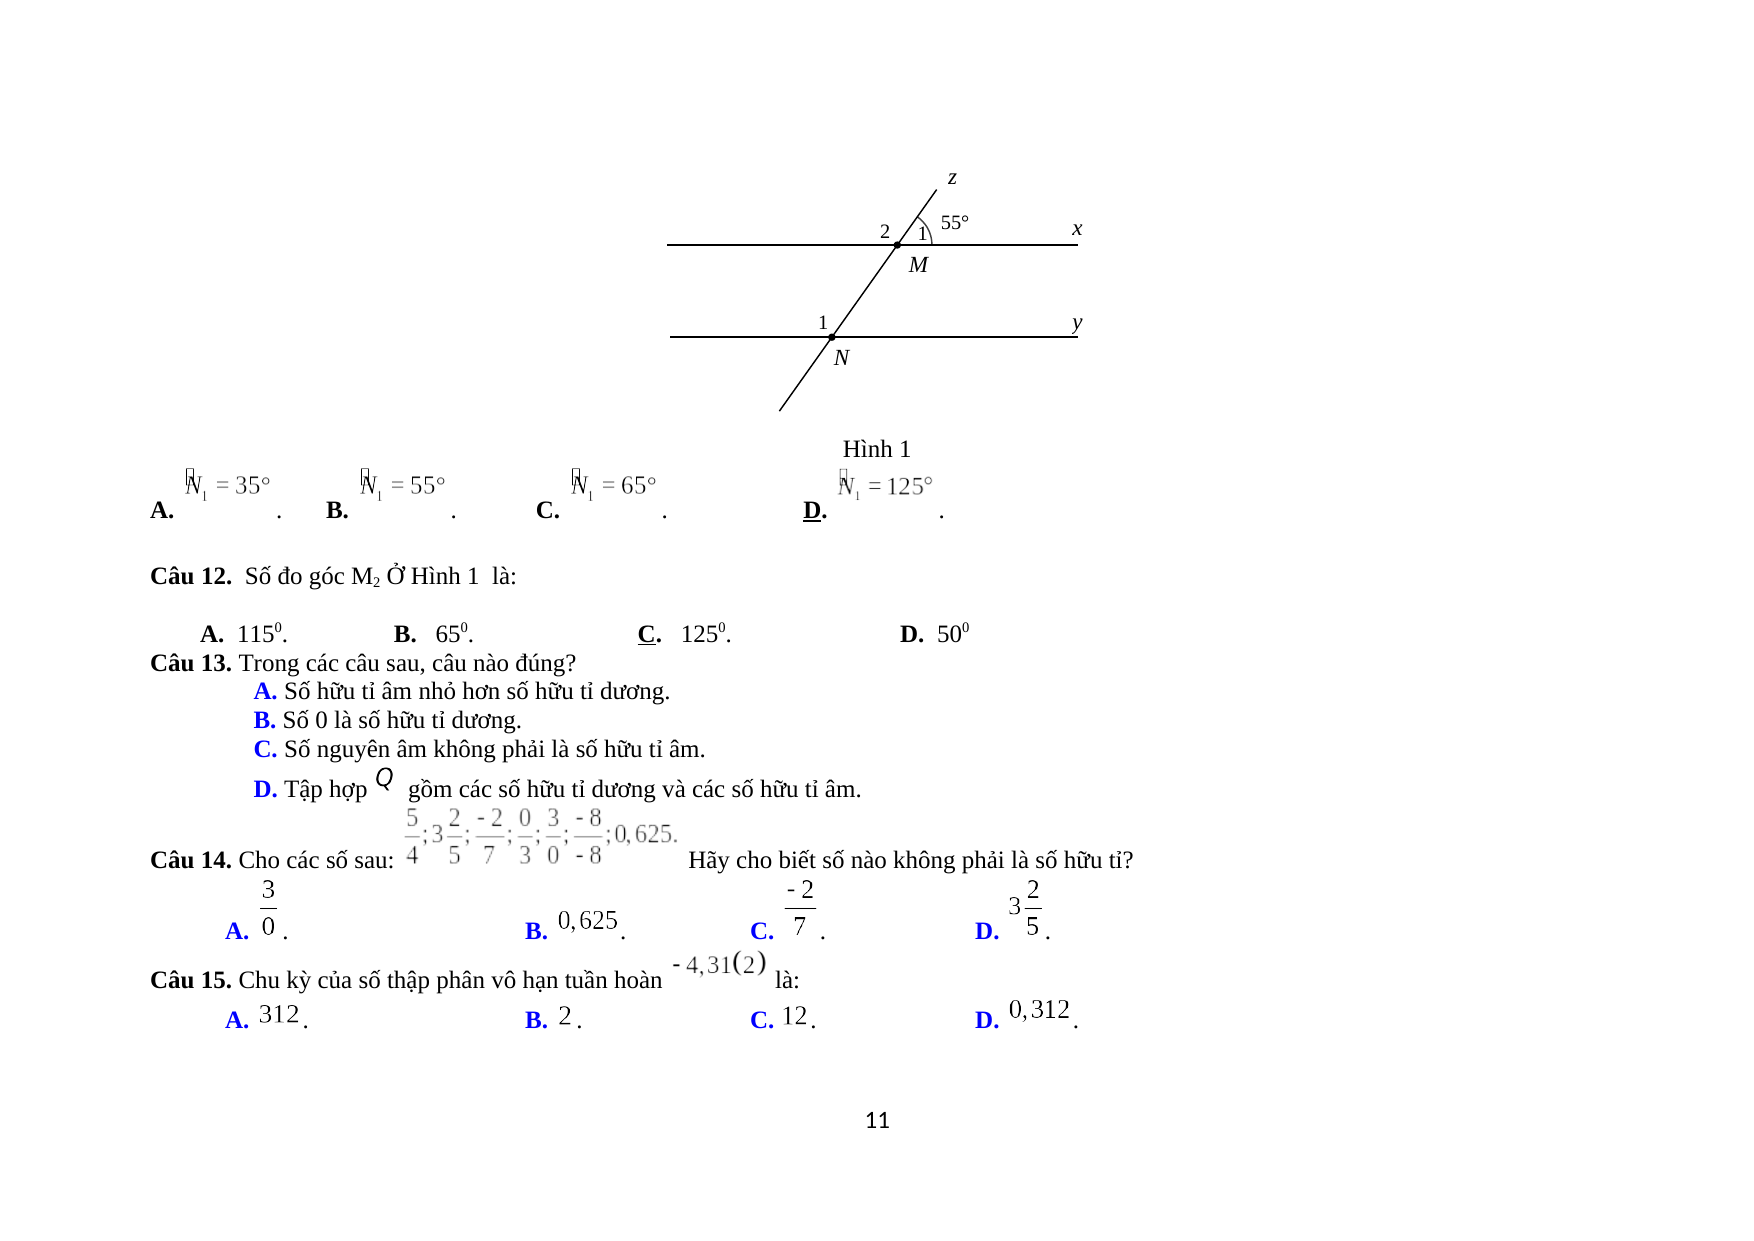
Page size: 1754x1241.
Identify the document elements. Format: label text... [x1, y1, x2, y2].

text Câu 12. Số đo góc M2 Ở Hình 1 là: [150, 561, 1604, 590]
text C. Số nguyên âm không phải là số hữu tỉ âm. [253, 734, 1604, 763]
text Hình 1 [150, 425, 1604, 462]
text D. Tập hợp gồm các số hữu tỉ dương và các số hữu tỉ âm. [253, 763, 1604, 802]
text A. . B. . C. . D. . [150, 873, 1604, 944]
text Câu 15. Chu kỳ của số thập phân vô hạn tuần hoàn là: [150, 944, 1604, 994]
text A. Số hữu tỉ âm nhỏ hơn số hữu tỉ dương. [253, 676, 1604, 705]
text Câu 14. Cho các số sau: Hãy cho biết số nào không phải là số hữu tỉ? [150, 802, 1604, 873]
text Câu 13. Trong các câu sau, câu nào đúng? [150, 648, 1604, 676]
text A. . B. . C. . D. . [150, 994, 1604, 1033]
text B. Số 0 là số hữu tỉ dương. [253, 705, 1604, 734]
text A. 1150. B. 650. C. 1250. D. 500 [150, 619, 1604, 648]
text A. . B. . C. . D. . [150, 462, 1604, 524]
